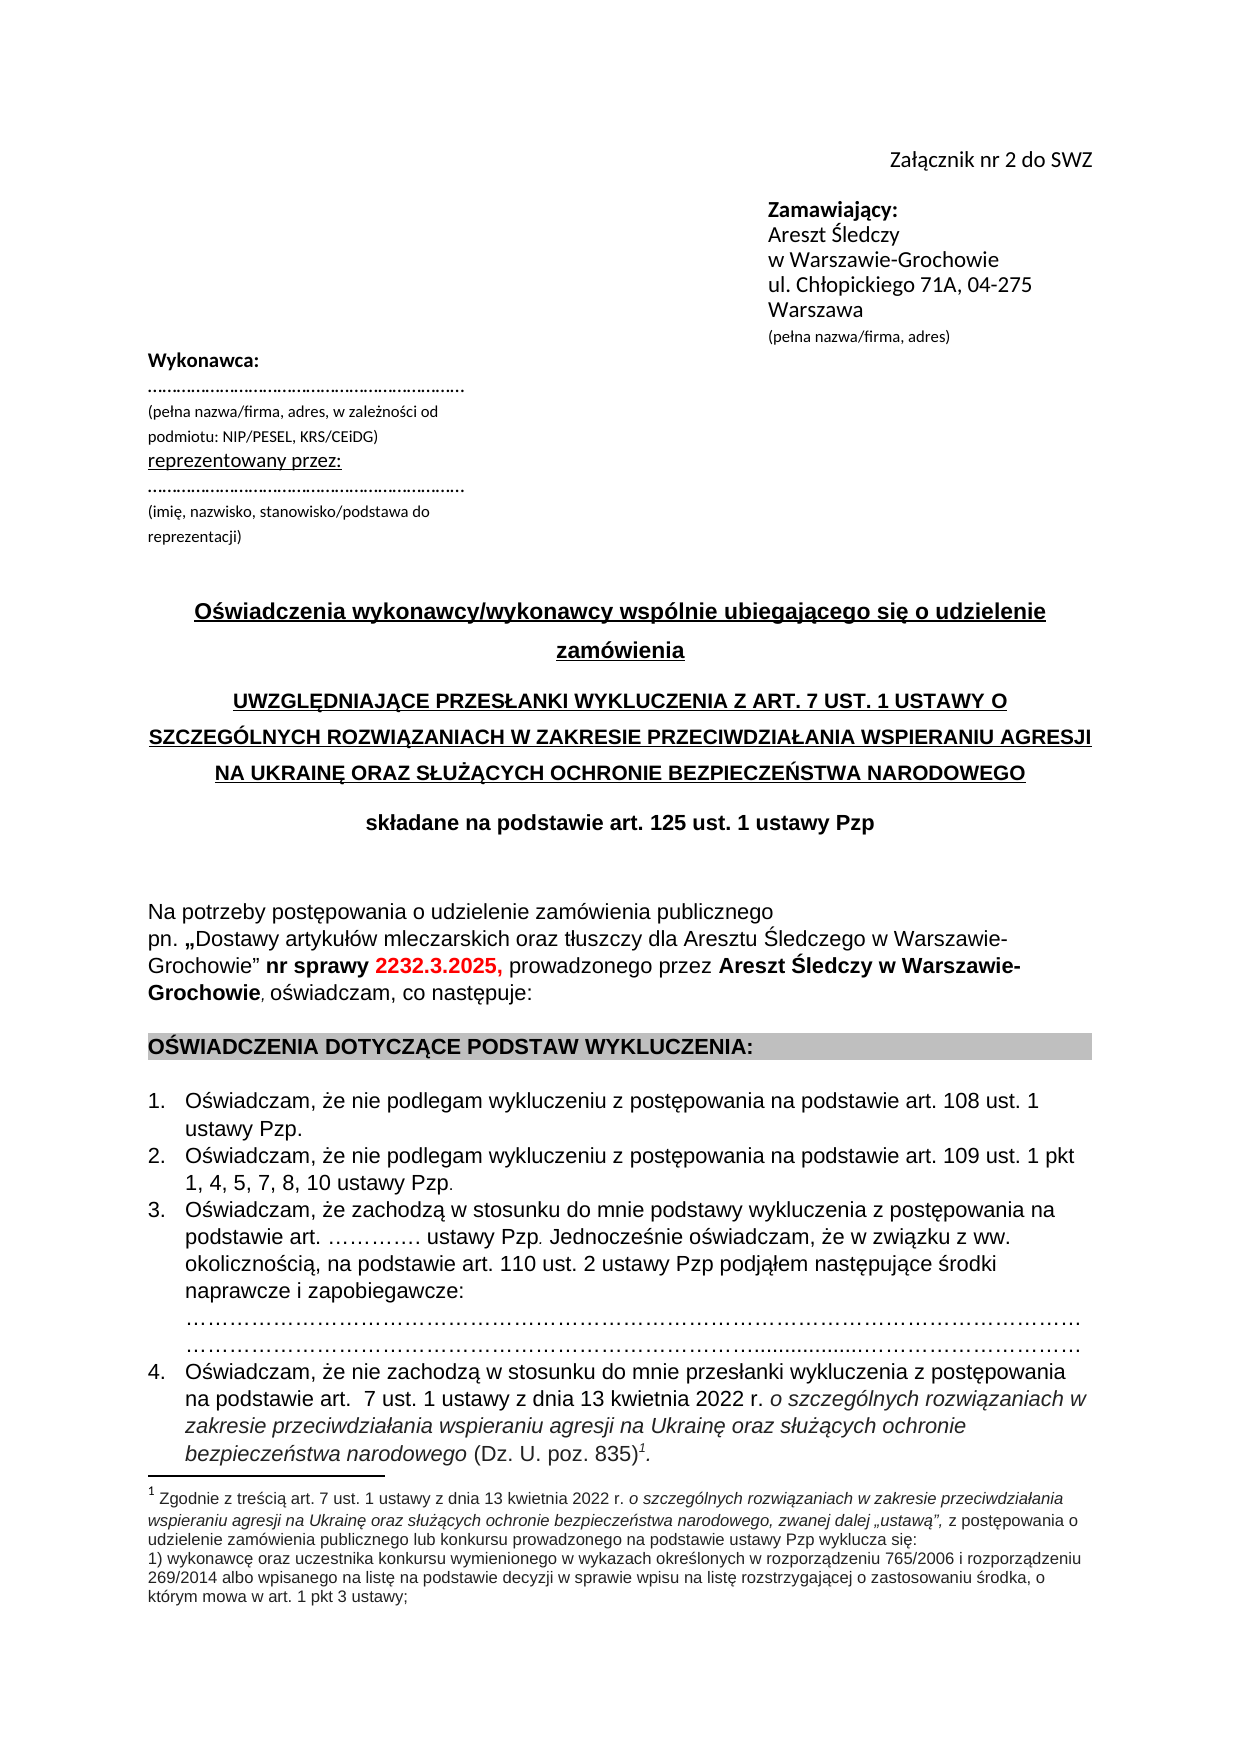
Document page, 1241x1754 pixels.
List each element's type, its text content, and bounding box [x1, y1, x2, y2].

text składane na podstawie art. 125 ust. 1 ustawy Pzp [148, 809, 1092, 835]
text reprezentowany przez: [148, 448, 1092, 473]
list …………………………………………………………………………………………………………………………………………………………………………………..................………………………… [185, 1304, 1092, 1358]
text ………………………………………………………… [148, 473, 472, 498]
text (imię, nazwisko, stanowisko/podstawa do reprezentacji) [148, 498, 472, 548]
text Na potrzeby postępowania o udzielenie zamówienia publicznego pn. „Dostawy artykułów mleczarskich oraz tłuszczy dla Aresztu Śledczego w Warszawie-Grochowie” nr sprawy 2232.3.2025, prowadzonego przez Areszt Śledczy w Warszawie-Grochowie, oświadczam, co następuje: [148, 898, 1092, 1006]
text UWZGLĘDNIAJĄCE PRZESŁANKI WYKLUCZENIA Z ART. 7 UST. 1 USTAWY o szczególnych rozwiązaniach w zakresie przeciwdziałania wspieraniu agresji na Ukrainę oraz służących ochronie bezpieczeństwa narodowego [148, 689, 1092, 746]
text UWZGLĘDNIAJĄCE PRZESŁANKI WYKLUCZENIA Z ART. 7 UST. 1 USTAWY o szczególnych rozwiązaniach w zakresie przeciwdziałania wspieraniu agresji na Ukrainę oraz służących ochronie bezpieczeństwa narodowego [148, 747, 1092, 785]
text Wykonawca: [148, 348, 1092, 373]
text ………………………………………………………… [148, 373, 472, 398]
text ul. Chłopickiego 71A, 04-275 Warszawa [768, 273, 1092, 323]
text Zamawiający: [694, 198, 1092, 223]
text w Warszawie-Grochowie [768, 248, 1092, 273]
list Oświadczam, że nie podlegam wykluczeniu z postępowania na podstawie art. 108 ust. 1 ustawy Pzp. [148, 1087, 1092, 1141]
list Oświadczam, że zachodzą w stosunku do mnie podstawy wykluczenia z postępowania na podstawie art. …………. ustawy Pzp. Jednocześnie oświadczam, że w związku z ww. okolicznością, na podstawie art. 110 ust. 2 ustawy Pzp podjąłem następujące środki naprawcze i zapobiegawcze: [148, 1196, 1092, 1304]
text (pełna nazwa/firma, adres) [768, 323, 1092, 348]
text Areszt Śledczy [768, 223, 1092, 248]
text Oświadczenia wykonawcy/wykonawcy wspólnie ubiegającego się o udzielenie zamówienia [148, 598, 1092, 663]
text (pełna nazwa/firma, adres, w zależności od podmiotu: NIP/PESEL, KRS/CEiDG) [148, 398, 472, 448]
text Załącznik nr 2 do SWZ [148, 148, 1092, 173]
text OŚWIADCZENIA DOTYCZĄCE PODSTAW WYKLUCZENIA: [148, 1033, 1092, 1060]
list Oświadczam, że nie podlegam wykluczeniu z postępowania na podstawie art. 109 ust. 1 pkt 1, 4, 5, 7, 8, 10 ustawy Pzp. [148, 1141, 1092, 1196]
list Oświadczam, że nie zachodzą w stosunku do mnie przesłanki wykluczenia z postępowania na podstawie art. 7 ust. 1 ustawy z dnia 13 kwietnia 2022 r. o szczególnych rozwiązaniach w zakresie przeciwdziałania wspieraniu agresji na Ukrainę oraz służących ochronie bezpieczeństwa narodowego (Dz. U. poz. 835). [148, 1358, 1092, 1466]
